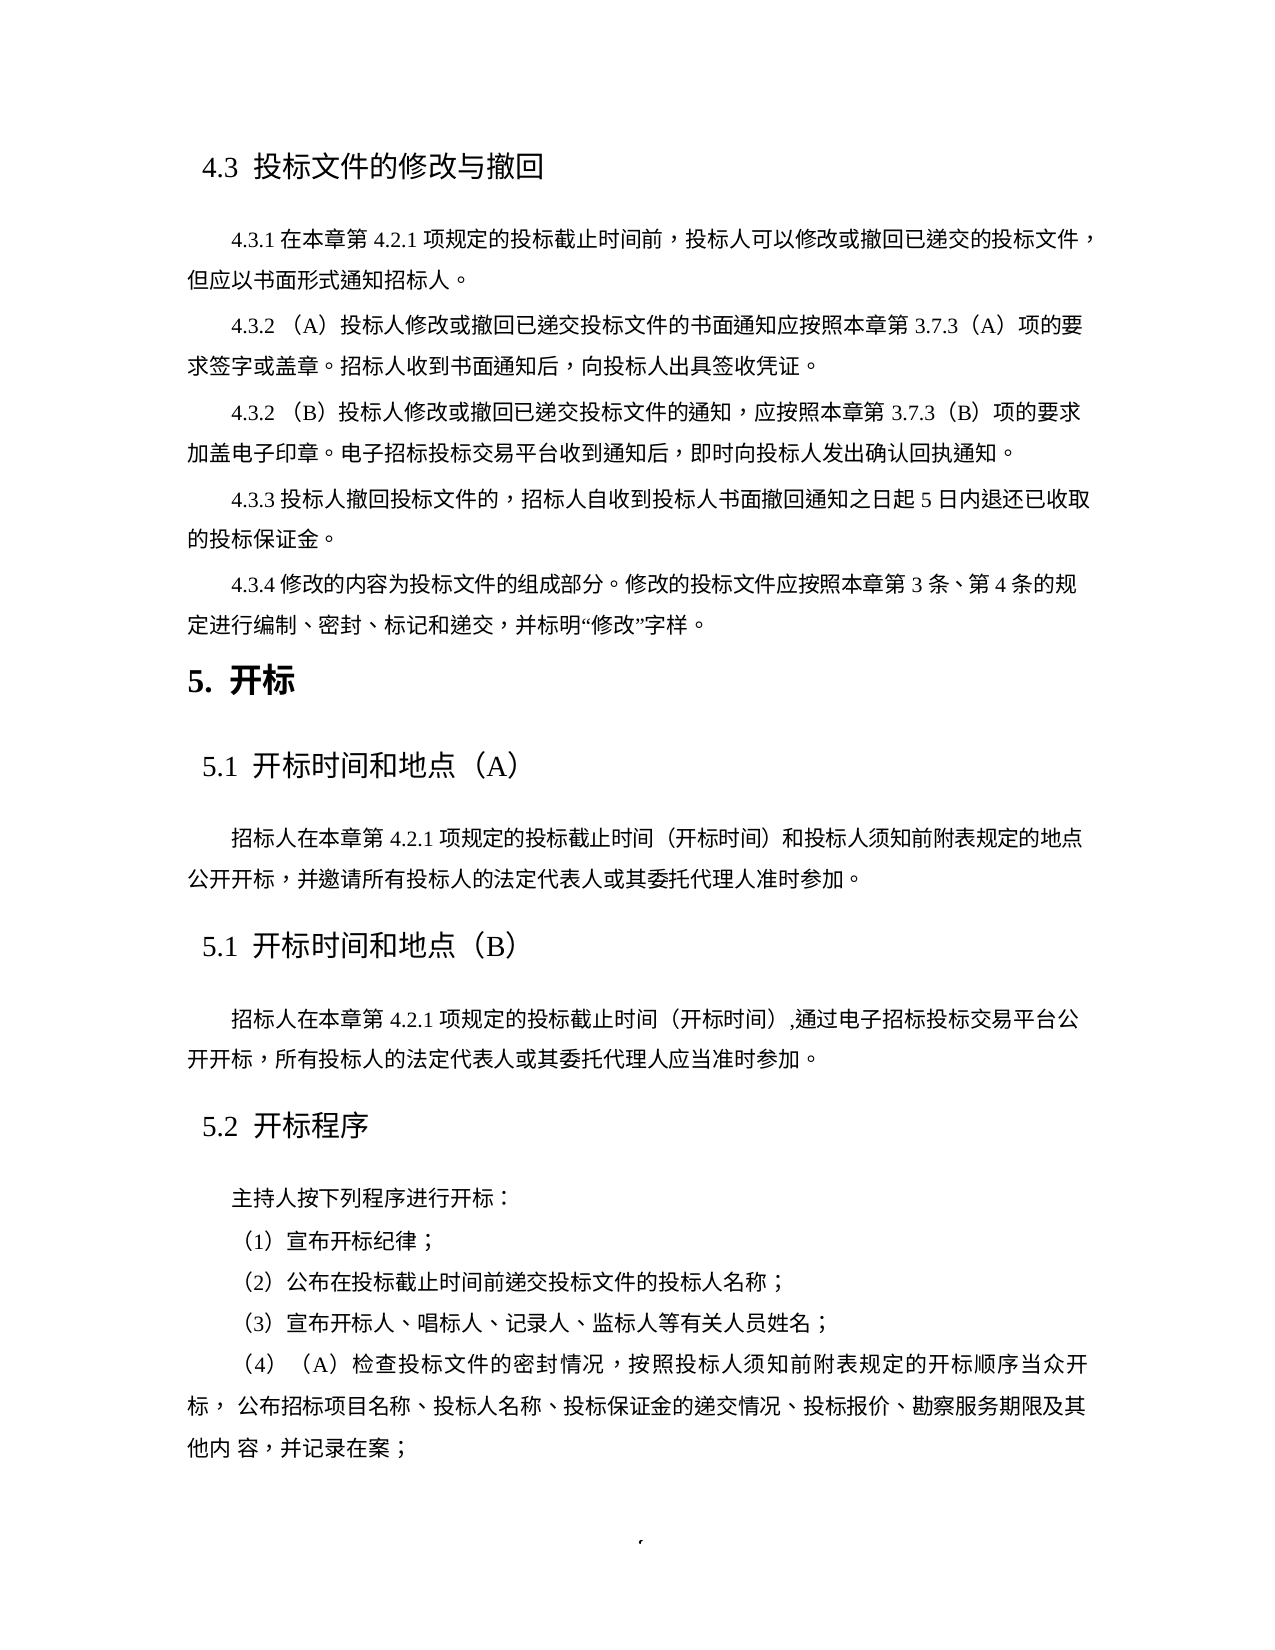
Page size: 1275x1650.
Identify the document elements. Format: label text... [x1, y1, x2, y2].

text 主持人按下列程序进行开标： [231, 1183, 1099, 1213]
subtitle 5. 开标 [187, 657, 1099, 702]
text 4.3.2 （B）投标人修改或撤回已递交投标文件的通知，应按照本章第 3.7.3（B）项的要求 加盖电子印章。电子招标投标交易平台收到通知后，即时向投标人发出确认回执通知。 [187, 397, 1099, 467]
text 4.3.2 （A）投标人修改或撤回已递交投标文件的书面通知应按照本章第 3.7.3（A）项的要 求签字或盖章。招标人收到书面通知后，向投标人出具签收凭证。 [187, 310, 1099, 381]
text 招标人在本章第 4.2.1 项规定的投标截止时间（开标时间）和投标人须知前附表规定的地点 公开开标，并邀请所有投标人的法定代表人或其委托代理人准时参加。 [187, 823, 1090, 894]
text 招标人在本章第 4.2.1 项规定的投标截止时间（开标时间）,通过电子招标投标交易平台公 开开标，所有投标人的法定代表人或其委托代理人应当准时参加。 [187, 1004, 1099, 1074]
text （1）宣布开标纪律； [231, 1226, 1099, 1256]
text 4.3.3 投标人撤回投标文件的，招标人自收到投标人书面撤回通知之日起 5 日内退还已收取 的投标保证金。 [187, 483, 1097, 554]
text （3）宣布开标人、唱标人、记录人、监标人等有关人员姓名； [231, 1308, 1099, 1338]
subtitle 4.3 投标文件的修改与撤回 [202, 146, 1099, 186]
subtitle 5.1 开标时间和地点（A） [202, 745, 1099, 785]
text （2）公布在投标截止时间前递交投标文件的投标人名称； [231, 1267, 1099, 1297]
text 4.3.4 修改的内容为投标文件的组成部分。修改的投标文件应按照本章第 3 条、第 4 条的规 定进行编制、密封、标记和递交，并标明“修改”字样。 [187, 569, 1099, 640]
subtitle 5.1 开标时间和地点（B） [202, 925, 1099, 965]
text （4）（A）检查投标文件的密封情况，按照投标人须知前附表规定的开标顺序当众开标， 公布招标项目名称、投标人名称、投标保证金的递交情况、投标报价、勘察服务期限及其他内 容，并记录在案； [187, 1349, 1088, 1463]
subtitle 5.2 开标程序 [202, 1105, 1099, 1144]
text 4.3.1 在本章第 4.2.1 项规定的投标截止时间前，投标人可以修改或撤回已递交的投标文件， 但应以书面形式通知招标人。 [187, 224, 1108, 294]
